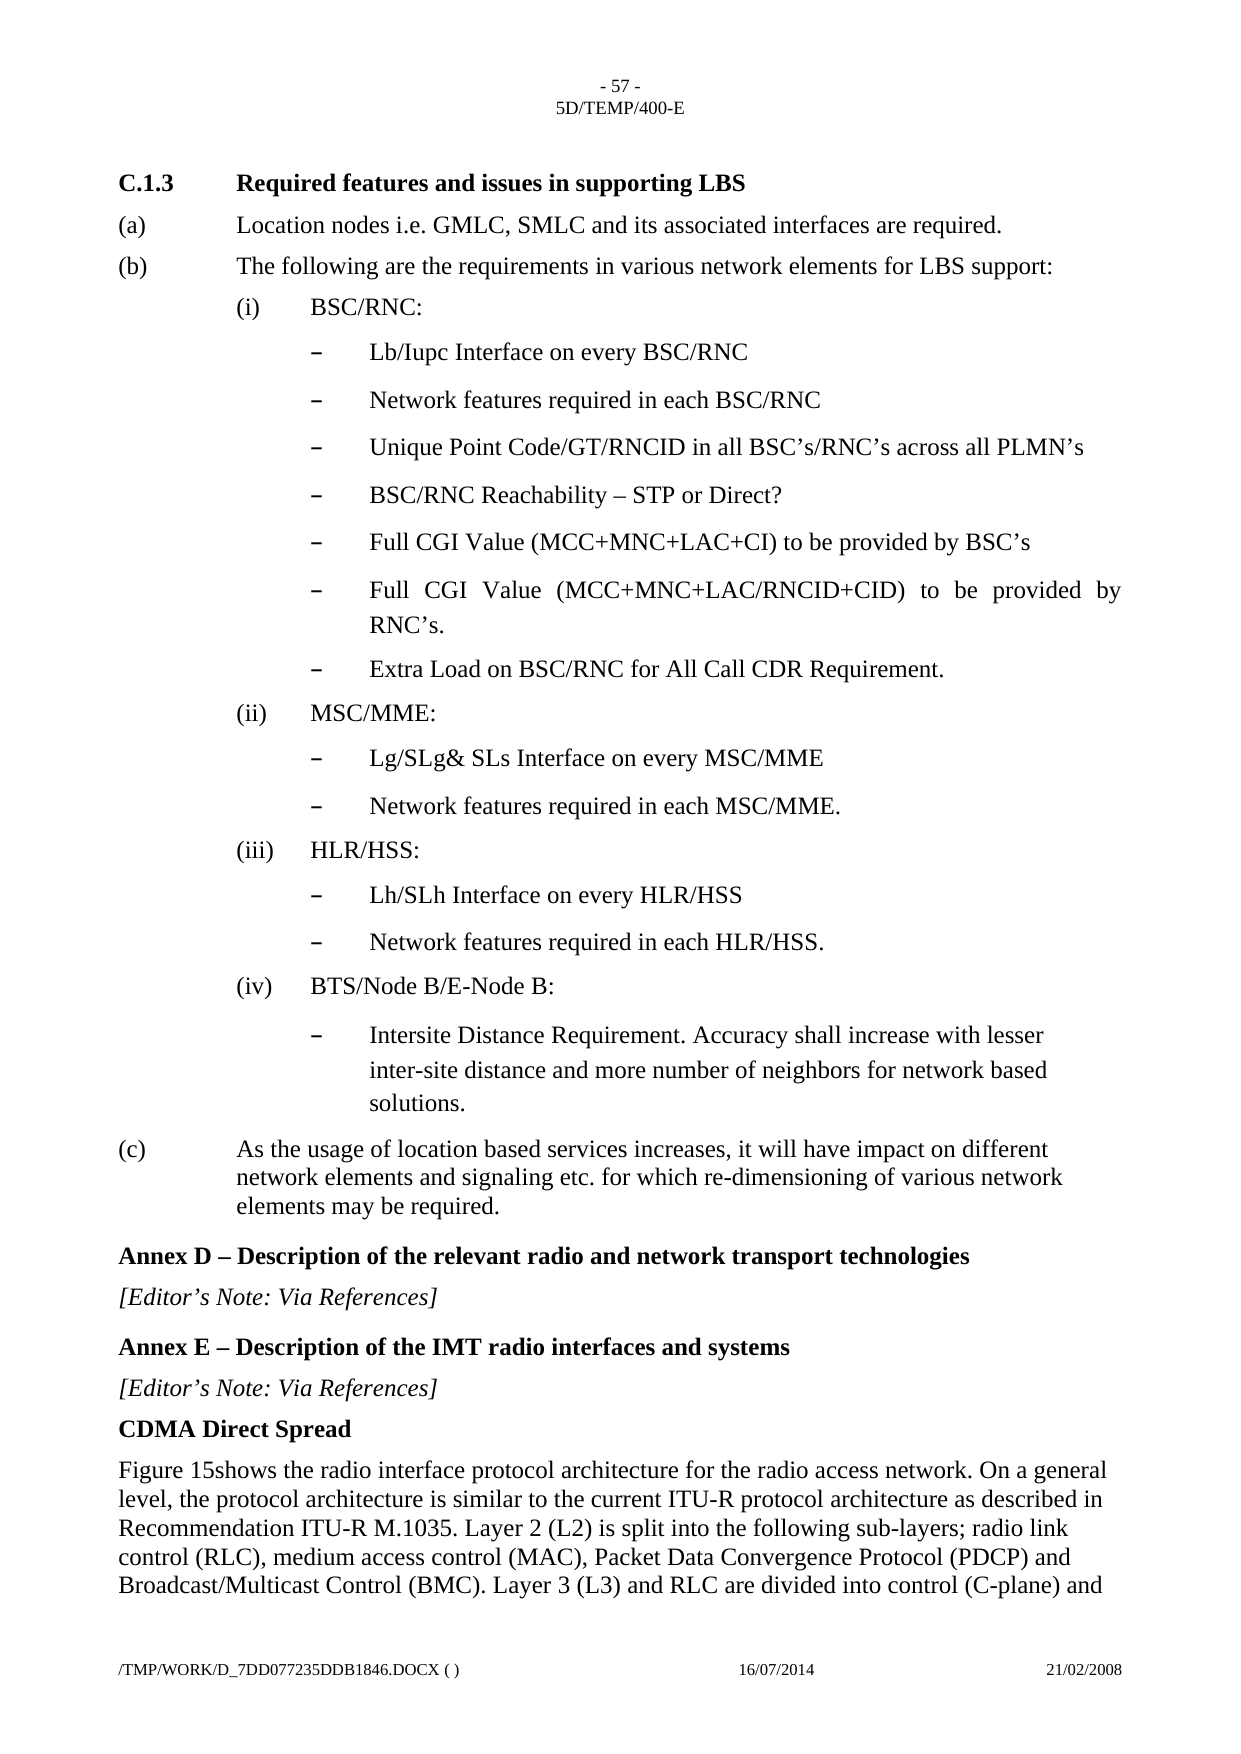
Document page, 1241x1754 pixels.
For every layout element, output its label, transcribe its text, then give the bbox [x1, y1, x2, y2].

list BSC/RNC: [236, 292, 1122, 321]
list Lh/SLh Interface on every HLR/HSS [310, 876, 1122, 910]
list Full CGI Value (MCC+MNC+LAC/RNCID+CID) to be provided by RNC’s. [310, 571, 1122, 638]
list Unique Point Code/GT/RNCID in all BSC’s/RNC’s across all PLMN’s [310, 429, 1122, 463]
list Lb/Iupc Interface on every BSC/RNC [310, 334, 1122, 368]
text CDMA Direct Spread [118, 1414, 1122, 1443]
text [Editor’s Note: Via References] [118, 1373, 1122, 1402]
list Network features required in each BSC/RNC [310, 381, 1122, 415]
list Lg/SLg& SLs Interface on every MSC/MME [310, 740, 1122, 774]
list Full CGI Value (MCC+MNC+LAC+CI) to be provided by BSC’s [310, 524, 1122, 558]
subtitle Annex D – Description of the relevant radio and network transport technologies [118, 1241, 1122, 1269]
list BSC/RNC Reachability – STP or Direct? [310, 476, 1122, 510]
list HLR/HSS: [236, 835, 1122, 864]
list MSC/MME: [236, 698, 1122, 727]
text [Editor’s Note: Via References] [118, 1282, 1122, 1311]
list Network features required in each HLR/HSS. [310, 924, 1122, 958]
text (c) As the usage of location based services increases, it will have impact on different network elements and signaling etc. for which re-dimensioning of various network elements may be required. [118, 1134, 1122, 1220]
list Network features required in each MSC/MME. [310, 787, 1122, 821]
list Location nodes i.e. GMLC, SMLC and its associated interfaces are required. [118, 210, 1122, 238]
list Intersite Distance Requirement. Accuracy shall increase with lesser inter-site distance and more number of neighbors for network based solutions. [310, 1017, 1122, 1117]
list The following are the requirements in various network elements for LBS support: [118, 251, 1122, 280]
subtitle Annex E – Description of the IMT radio interfaces and systems [118, 1332, 1122, 1360]
list BTS/Node B/E-Node B: [236, 971, 1122, 1000]
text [118, 1455, 1122, 1599]
list Extra Load on BSC/RNC for All Call CDR Requirement. [310, 651, 1122, 685]
subtitle C.1.3 Required features and issues in supporting LBS [118, 168, 1122, 197]
